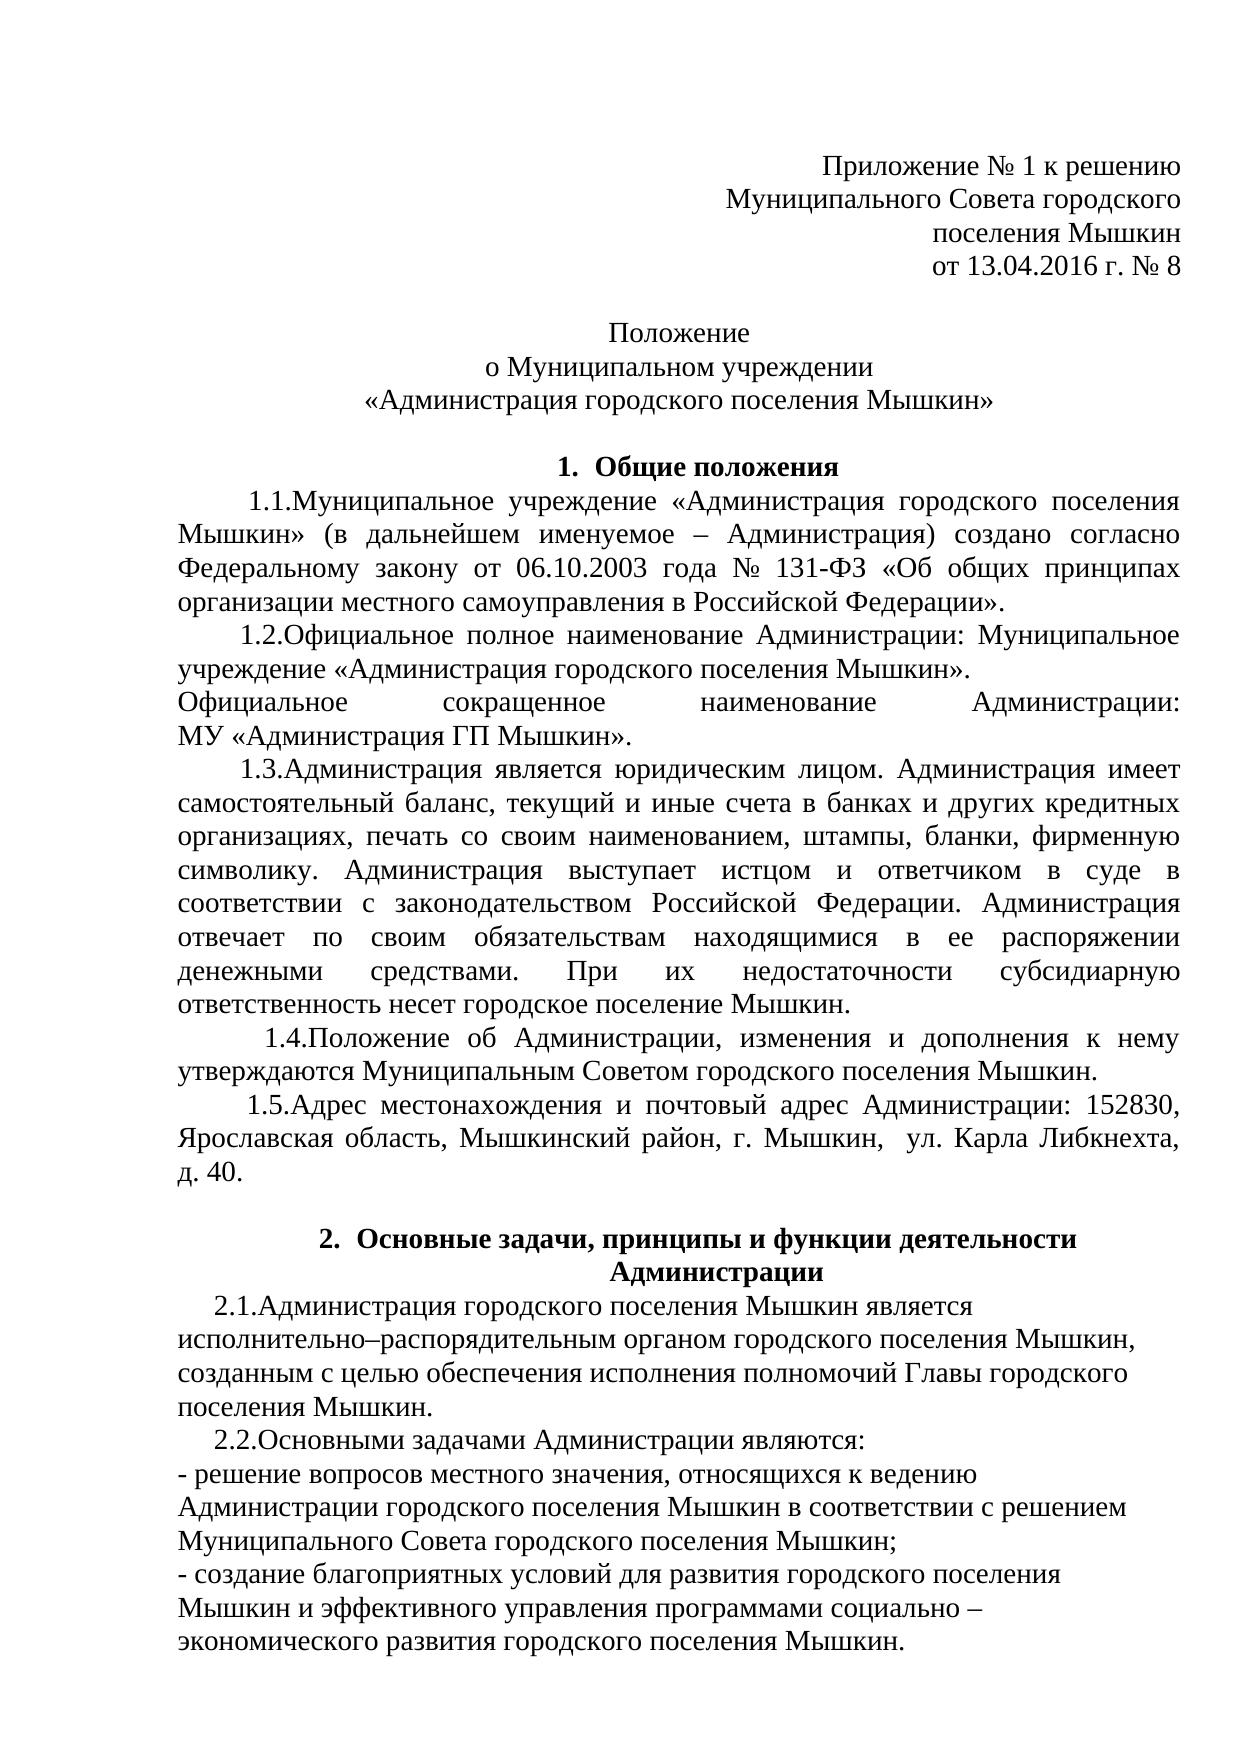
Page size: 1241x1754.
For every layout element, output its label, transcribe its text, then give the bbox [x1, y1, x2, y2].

text 1.4.Положение об Администрации, изменения и дополнения к нему утверждаются Муниципальным Советом городского поселения Мышкин. [177, 1020, 1181, 1087]
text 2.1.Администрация городского поселения Мышкин является исполнительно–распорядительным органом городского поселения Мышкин, созданным с целью обеспечения исполнения полномочий Главы городского поселения Мышкин. [177, 1288, 1181, 1422]
text 2.2.Основными задачами Администрации являются: [177, 1422, 1181, 1456]
list Основные задачи, принципы и функции деятельности Администрации [215, 1221, 1181, 1288]
text «Администрация городского поселения Мышкин» [177, 382, 1181, 416]
list Общие положения [215, 449, 1181, 483]
text - решение вопросов местного значения, относящихся к ведению Администрации городского поселения Мышкин в соответствии с решением Муниципального Совета городского поселения Мышкин; [177, 1456, 1181, 1556]
text 1.2.Официальное полное наименование Администрации: Муниципальное учреждение «Администрация городского поселения Мышкин». [177, 617, 1181, 684]
text Приложение № 1 к решению [177, 148, 1181, 181]
text 1.3.Администрация является юридическим лицом. Администрация имеет самостоятельный баланс, текущий и иные счета в банках и других кредитных организациях, печать со своим наименованием, штампы, бланки, фирменную символику. Администрация выступает истцом и ответчиком в суде в соответствии с законодательством Российской Федерации. Администрация отвечает по своим обязательствам находящимися в ее распоряжении денежными средствами. При их недостаточности субсидиарную ответственность несет городское поселение Мышкин. [177, 751, 1181, 1020]
text Муниципального Совета городского [177, 181, 1181, 215]
text Положение [177, 315, 1181, 349]
text - создание благоприятных условий для развития городского поселения Мышкин и эффективного управления программами социально – экономического развития городского поселения Мышкин. [177, 1556, 1181, 1657]
text Официальное сокращенное наименование Администрации: МУ «Администрация ГП Мышкин». [177, 684, 1181, 751]
text от 13.04.2016 г. № 8 [177, 248, 1181, 282]
text 1.5.Адрес местонахождения и почтовый адрес Администрации: 152830, Ярославская область, Мышкинский район, г. Мышкин, ул. Карла Либкнехта, д. 40. [177, 1087, 1181, 1187]
text поселения Мышкин [177, 215, 1181, 248]
text о Муниципальном учреждении [177, 349, 1181, 382]
text 1.1.Муниципальное учреждение «Администрация городского поселения Мышкин» (в дальнейшем именуемое – Администрация) создано согласно Федеральному закону от 06.10.2003 года № 131-ФЗ «Об общих принципах организации местного самоуправления в Российской Федерации». [177, 483, 1181, 617]
